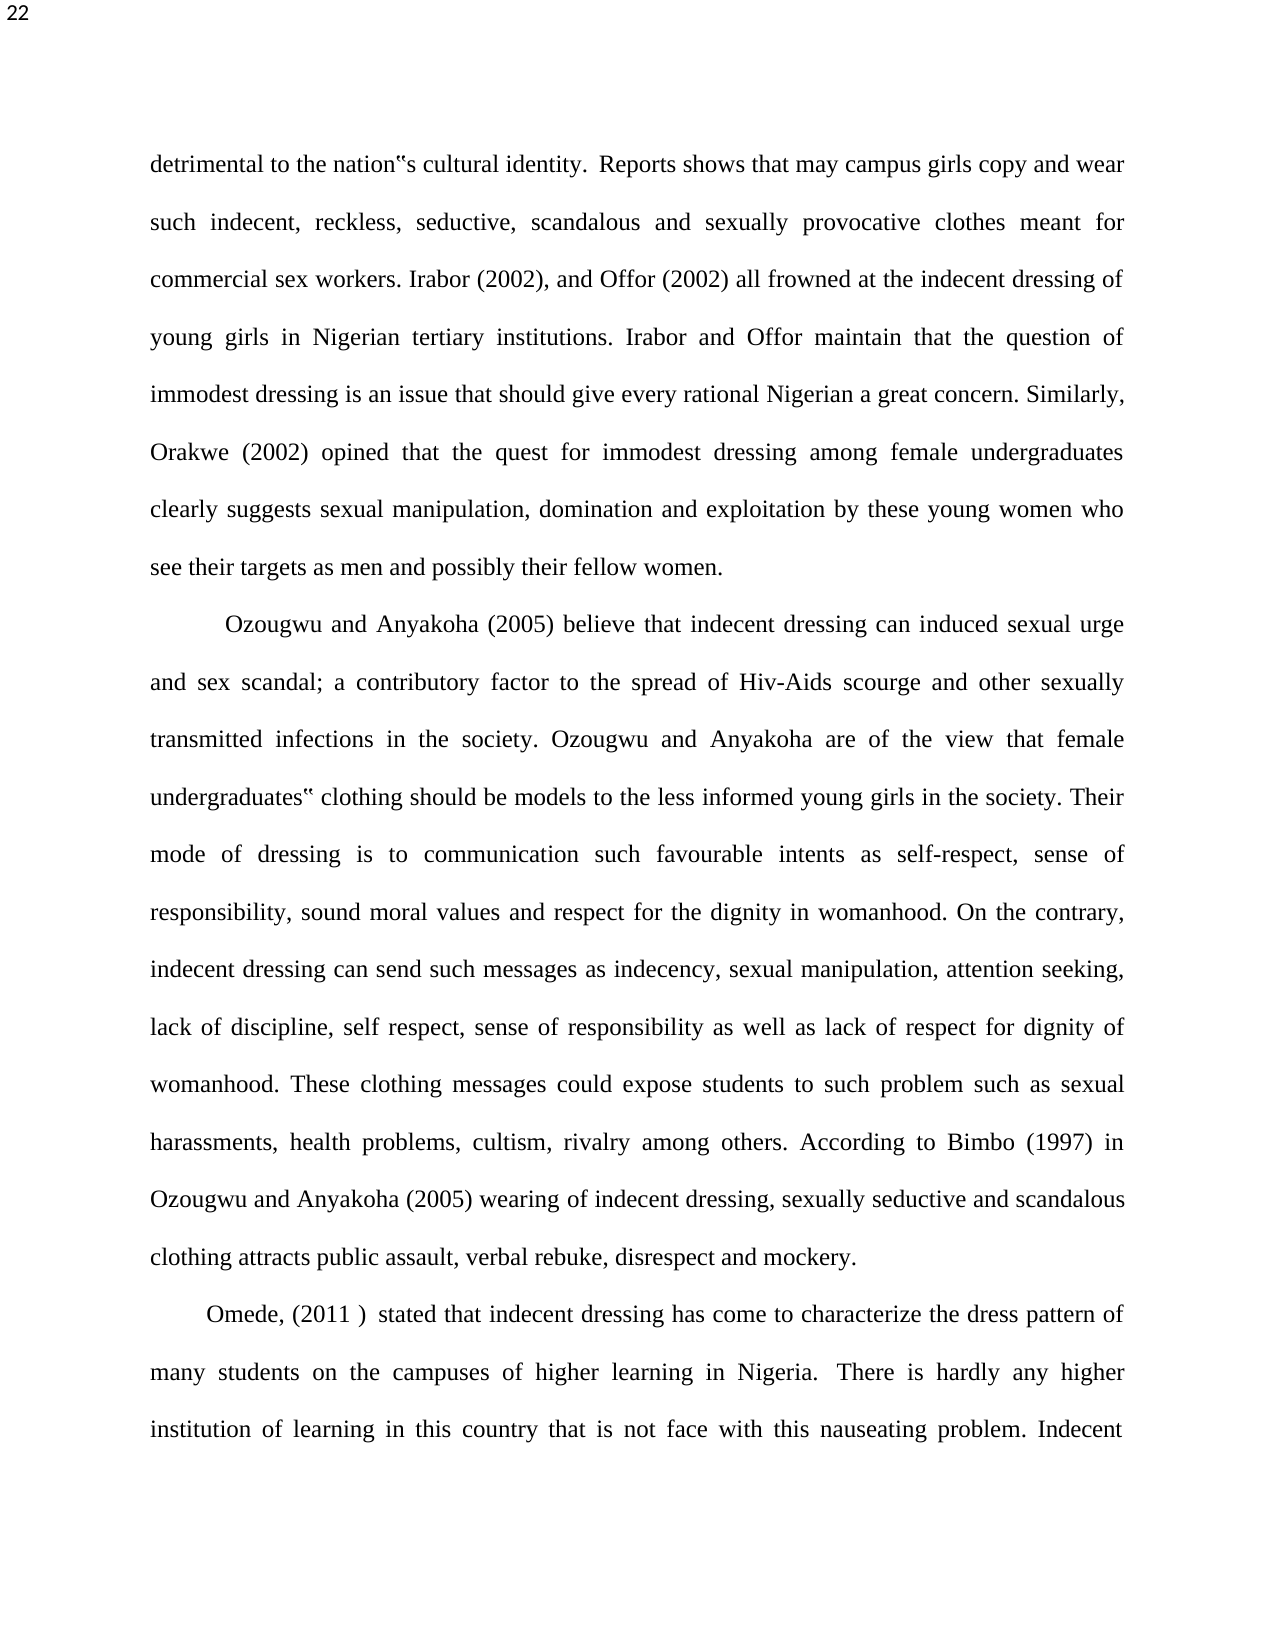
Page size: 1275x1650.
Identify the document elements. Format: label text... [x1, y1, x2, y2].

text Omede, (2011 ) stated that indecent dressing has come to characterize the dress pattern of many students on the campuses of higher learning in Nigeria. There is hardly any higher institution of learning in this country that is not face with this nauseating problem. Indecent [150, 1299, 1125, 1443]
text Ozougwu and Anyakoha (2005) believe that indecent dressing can induced sexual urge and sex scandal; a contributory factor to the spread of Hiv-Aids scourge and other sexually transmitted infections in the society. Ozougwu and Anyakoha are of the view that female undergraduates‟ clothing should be models to the less informed young girls in the society. Their mode of dressing is to communication such favourable intents as self-respect, sense of responsibility, sound moral values and respect for the dignity in womanhood. On the contrary, indecent dressing can send such messages as indecency, sexual manipulation, attention seeking, lack of discipline, self respect, sense of responsibility as well as lack of respect for dignity of womanhood. These clothing messages could expose students to such problem such as sexual harassments, health problems, cultism, rivalry among others. According to Bimbo (1997) in Ozougwu and Anyakoha (2005) wearing of indecent dressing, sexually seductive and scandalous clothing attracts public assault, verbal rebuke, disrespect and mockery. [150, 609, 1126, 1271]
text detrimental to the nation‟s cultural identity. Reports shows that may campus girls copy and wear such indecent, reckless, seductive, scandalous and sexually provocative clothes meant for commercial sex workers. Irabor (2002), and Offor (2002) all frowned at the indecent dressing of young girls in Nigerian tertiary institutions. Irabor and Offor maintain that the question of immodest dressing is an issue that should give every rational Nigerian a great concern. Similarly, Orakwe (2002) opined that the quest for immodest dressing among female undergraduates clearly suggests sexual manipulation, domination and exploitation by these young women who see their targets as men and possibly their fellow women. [150, 149, 1125, 580]
